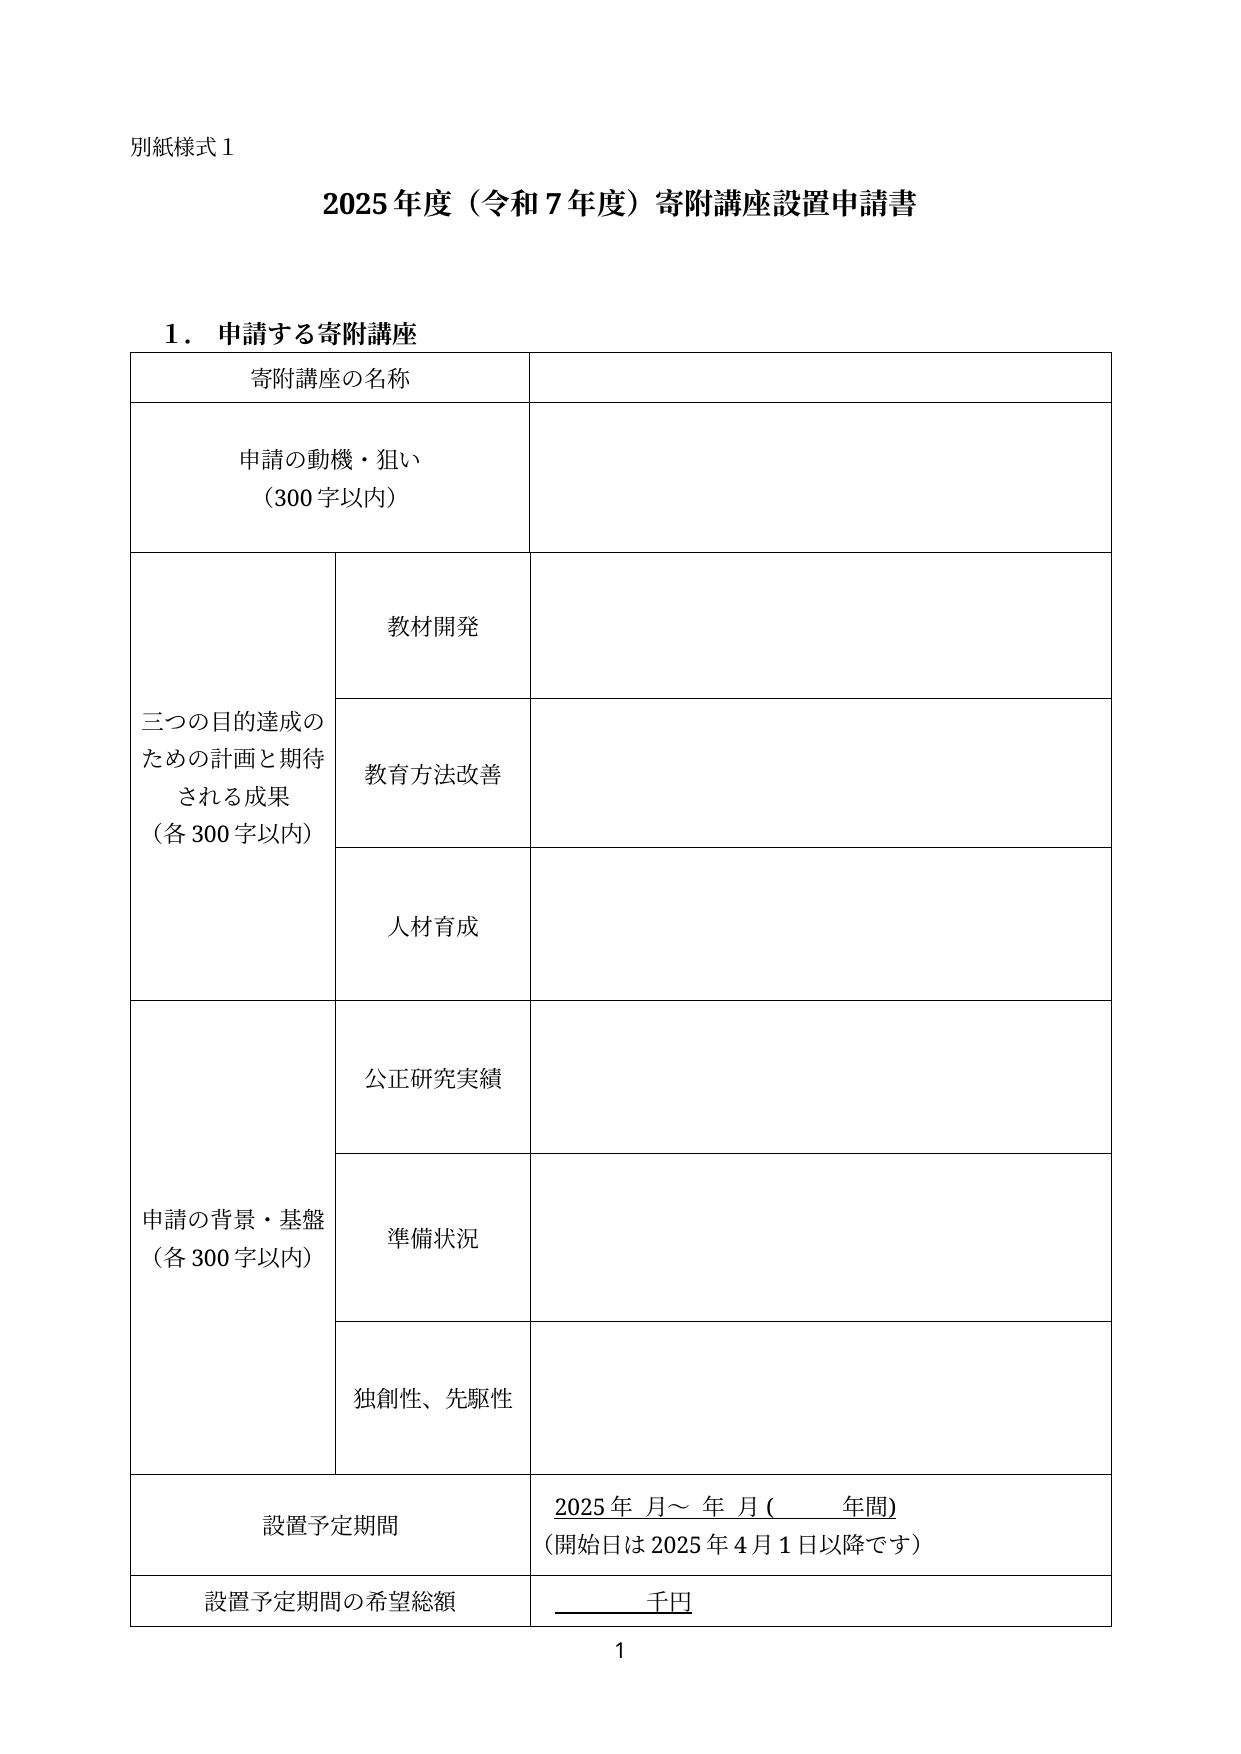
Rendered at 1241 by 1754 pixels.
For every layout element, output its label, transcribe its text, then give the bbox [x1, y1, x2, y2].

table_cell 三つの目的達成のための計画と期待される成果 （各300字以内） [131, 553, 335, 1000]
table_cell [531, 1154, 1111, 1321]
table_cell 教材開発 [336, 553, 530, 698]
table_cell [531, 1576, 1111, 1626]
table_cell 設置予定期間の希望総額 [131, 1576, 530, 1626]
table_cell 設置予定期間 [131, 1475, 530, 1574]
table_header 寄附講座の名称 [131, 353, 529, 402]
table_cell 申請の背景・基盤 （各300字以内） [131, 1001, 335, 1474]
table_cell 人材育成 [336, 848, 530, 1000]
table_cell 教育方法改善 [336, 699, 530, 847]
table_header [530, 353, 1111, 402]
table_cell 2025年 月～ 年 月 ( 年間) （開始日は2025年4月1日以降です） [531, 1475, 1111, 1574]
table_cell 準備状況 [336, 1154, 530, 1321]
table_cell 申請の動機・狙い （300字以内） [131, 403, 529, 552]
table_cell [531, 699, 1111, 847]
table_cell [530, 403, 1111, 552]
table_cell 公正研究実績 [336, 1001, 530, 1153]
text 2025年度（令和7年度）寄附講座設置申請書 [130, 164, 1110, 239]
table_cell [531, 1322, 1111, 1474]
table_cell [531, 553, 1111, 698]
text 別紙様式１ [130, 127, 1110, 164]
table_cell [531, 1001, 1111, 1153]
table_cell 独創性、先駆性 [336, 1322, 530, 1474]
list 申請する寄附講座 [159, 314, 1110, 352]
table_cell [531, 848, 1111, 1000]
